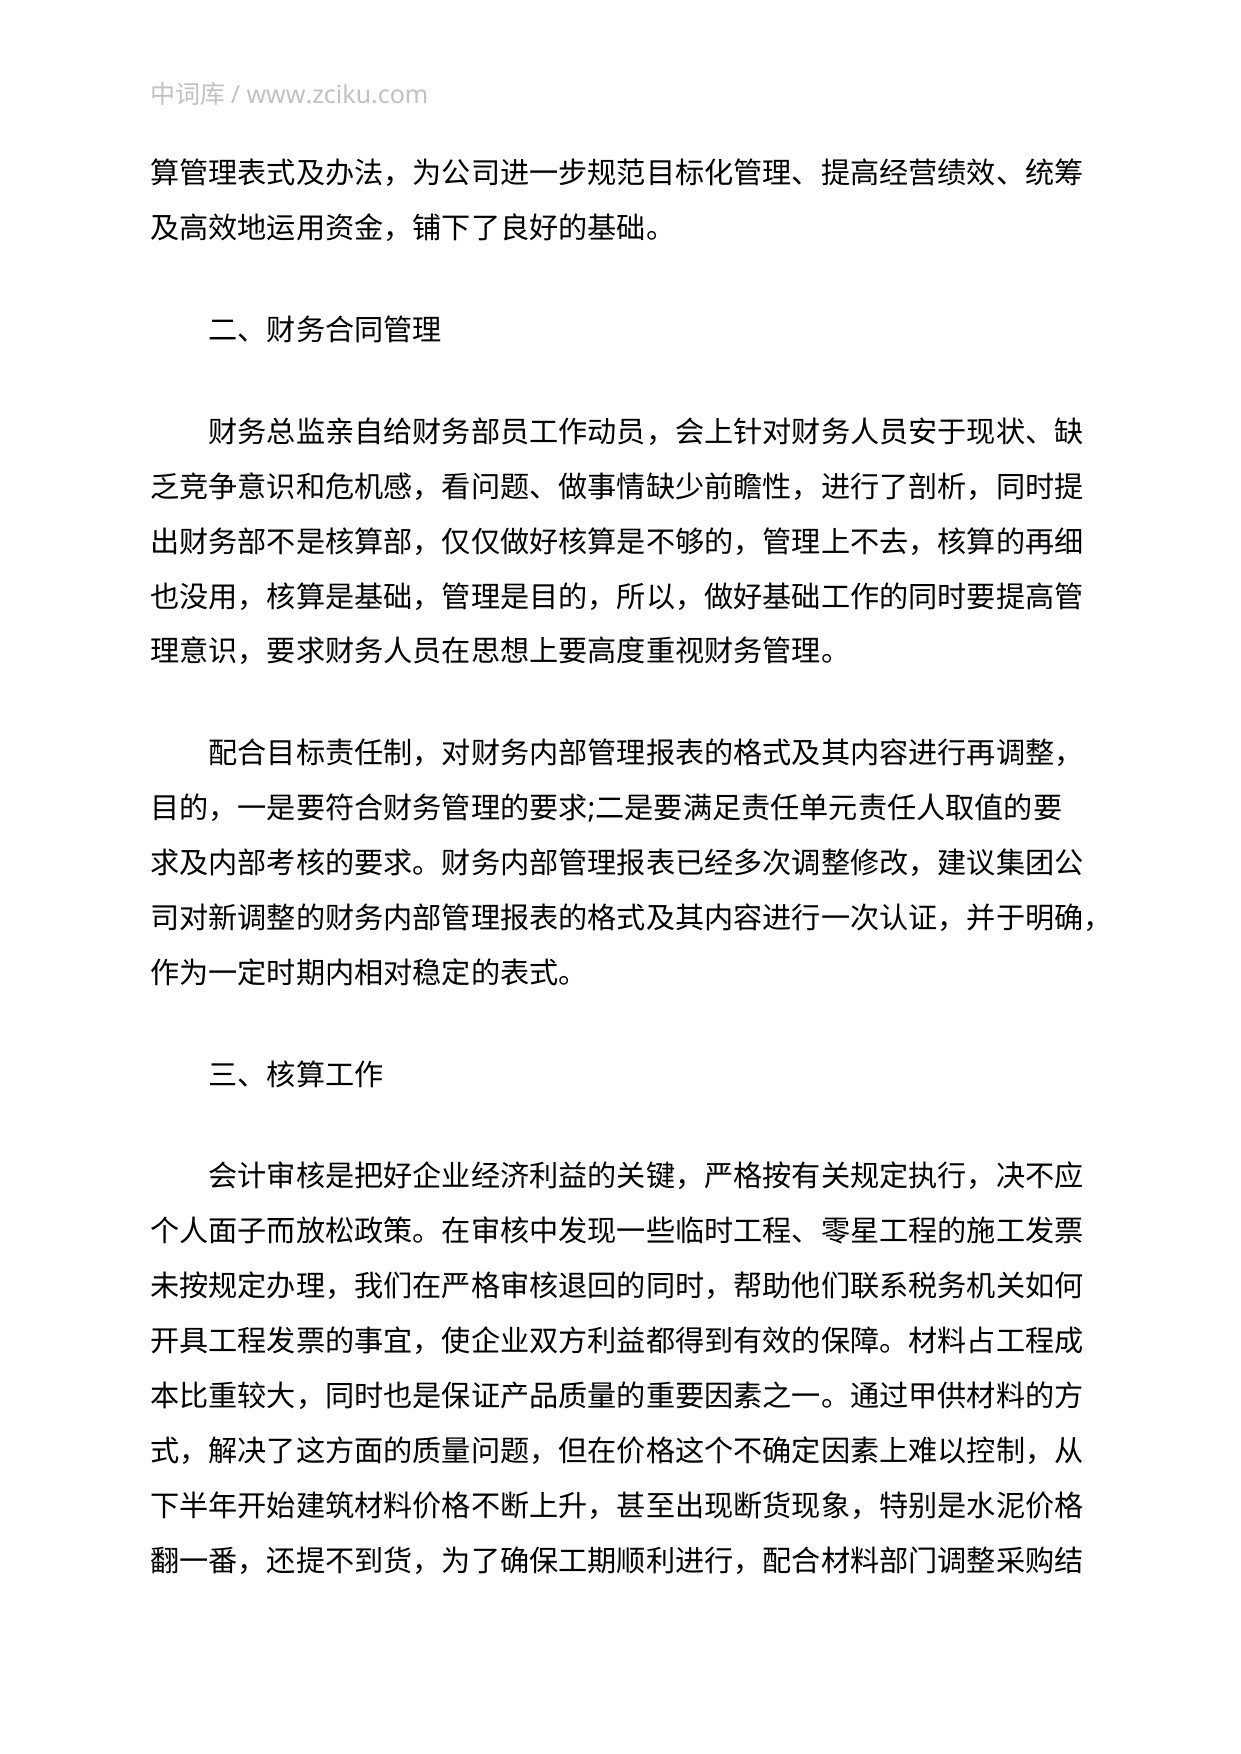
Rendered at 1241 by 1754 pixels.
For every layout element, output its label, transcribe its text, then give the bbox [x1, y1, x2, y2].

text 三、核算工作 [150, 1051, 1090, 1093]
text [150, 150, 1090, 247]
text 财务总监亲自给财务部员工作动员，会上针对财务人员安于现状、缺乏竞争意识和危机感，看问题、做事情缺少前瞻性，进行了剖析，同时提出财务部不是核算部，仅仅做好核算是不够的，管理上不去，核算的再细也没用，核算是基础，管理是目的，所以，做好基础工作的同时要提高管理意识，要求财务人员在思想上要高度重视财务管理。 [150, 408, 1090, 670]
text 二、财务合同管理 [150, 307, 1090, 349]
text 配合目标责任制，对财务内部管理报表的格式及其内容进行再调整，目的，一是要符合财务管理的要求;二是要满足责任单元责任人取值的要求及内部考核的要求。财务内部管理报表已经多次调整修改，建议集团公司对新调整的财务内部管理报表的格式及其内容进行一次认证，并于明确，作为一定时期内相对稳定的表式。 [150, 730, 1090, 992]
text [150, 1153, 1090, 1579]
